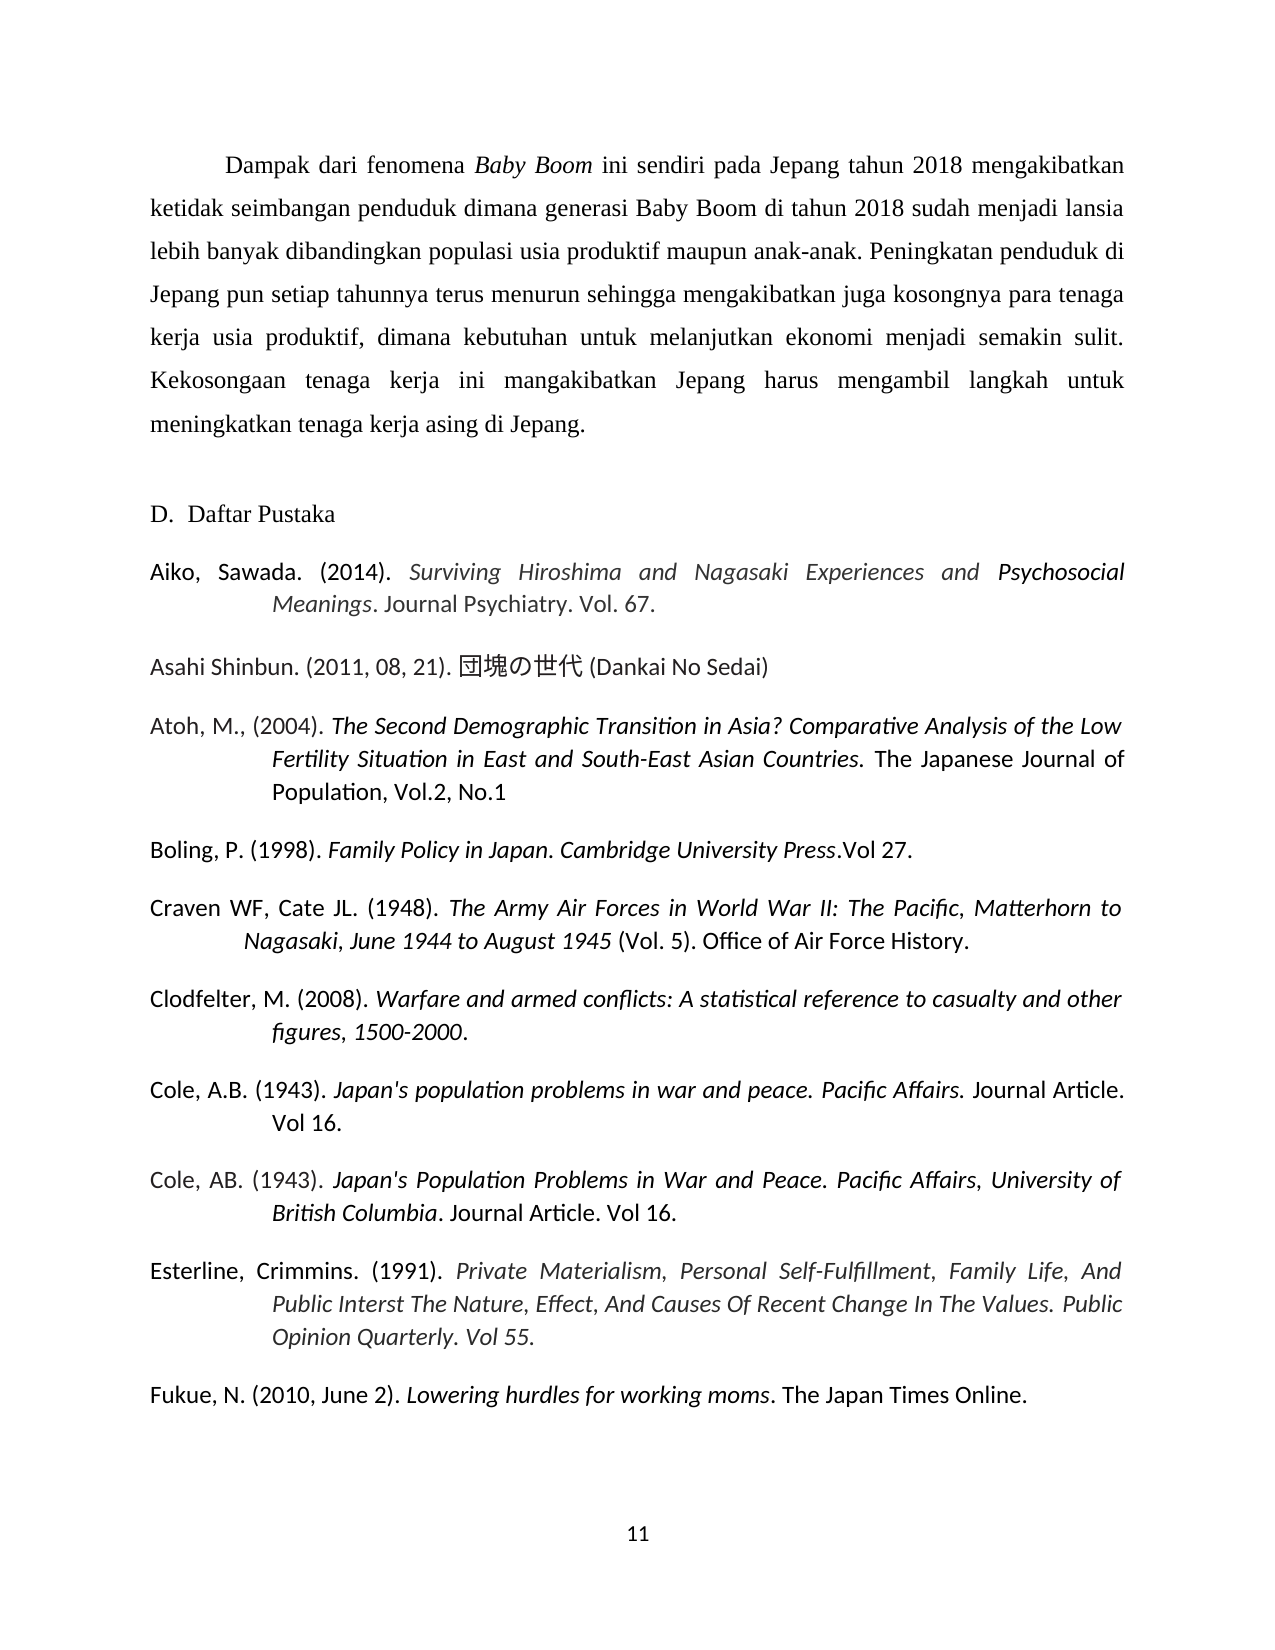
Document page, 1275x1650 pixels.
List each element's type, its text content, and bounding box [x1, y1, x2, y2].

list Daftar Pustaka [150, 499, 1125, 528]
text Aiko, Sawada. (2014). Surviving Hiroshima and Nagasaki Experiences and Psychosocial Meanings. Journal Psychiatry. Vol. 67. [150, 556, 1125, 619]
text Atoh, M., (2004). The Second Demographic Transition in Asia? Comparative Analysis of the Low Fertility Situation in East and South-East Asian Countries. The Japanese Journal of Population, Vol.2, No.1 [150, 711, 1125, 807]
text Dampak dari fenomena Baby Boom ini sendiri pada Jepang tahun 2018 mengakibatkan ketidak seimbangan penduduk dimana generasi Baby Boom di tahun 2018 sudah menjadi lansia lebih banyak dibandingkan populasi usia produktif maupun anak-anak. Peningkatan penduduk di Jepang pun setiap tahunnya terus menurun sehingga mengakibatkan juga kosongnya para tenaga kerja usia produktif, dimana kebutuhan untuk melanjutkan ekonomi menjadi semakin sulit. Kekosongaan tenaga kerja ini mangakibatkan Jepang harus mengambil langkah untuk meningkatkan tenaga kerja asing di Jepang. [150, 150, 1125, 437]
text Cole, A.B. (1943). Japan's population problems in war and peace. Pacific Affairs. Journal Article. Vol 16. [150, 1074, 1125, 1137]
text Esterline, Crimmins. (1991). Private Materialism, Personal Self-Fulfillment, Family Life, And Public Interst The Nature, Effect, And Causes Of Recent Change In The Values. Public Opinion Quarterly. Vol 55. [150, 1256, 1125, 1352]
text Boling, P. (1998). Family Policy in Japan. Cambridge University Press.Vol 27. [150, 834, 1125, 865]
text Asahi Shinbun. (2011, 08, 21). 団塊の世代 (Dankai No Sedai) [150, 646, 1125, 683]
text Clodfelter, M. (2008). Warfare and armed conflicts: A statistical reference to casualty and other figures, 1500-2000. [150, 983, 1125, 1046]
text Fukue, N. (2010, June 2). Lowering hurdles for working moms. The Japan Times Online. [150, 1379, 1125, 1410]
text Cole, AB. (1943). Japan's Population Problems in War and Peace. Pacific Affairs, University of British Columbia. Journal Article. Vol 16. [150, 1165, 1125, 1228]
text Craven WF, Cate JL. (1948). The Army Air Forces in World War II: The Pacific, Matterhorn to Nagasaki, June 1944 to August 1945 (Vol. 5). Office of Air Force History. [150, 892, 1125, 956]
